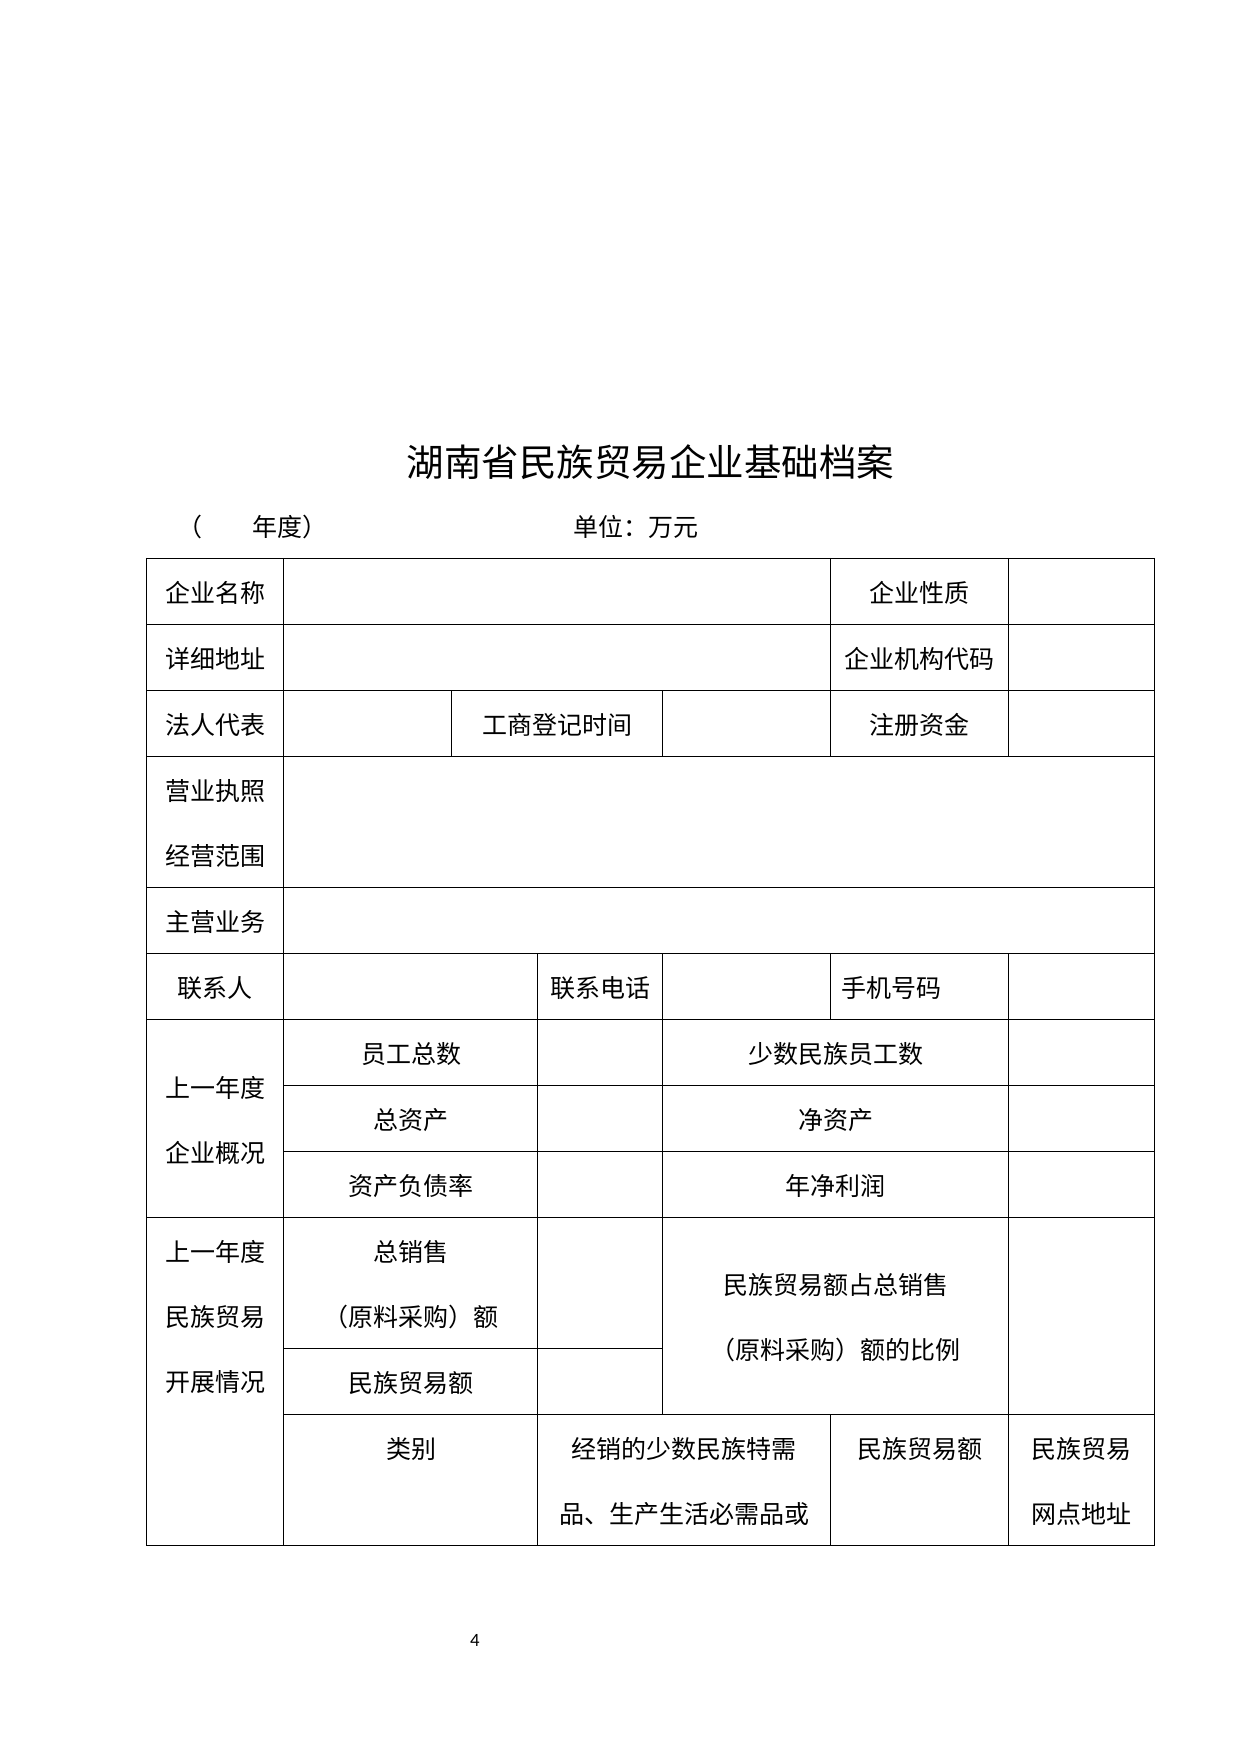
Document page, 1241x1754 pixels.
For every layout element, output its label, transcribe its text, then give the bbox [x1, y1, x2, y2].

table_cell [1009, 1152, 1154, 1217]
table_cell 年净利润 [663, 1152, 1008, 1217]
table_cell [1009, 1020, 1154, 1085]
table_cell 类别 [284, 1415, 537, 1545]
table_cell [538, 1218, 662, 1348]
table_cell 企业机构代码 [831, 625, 1008, 690]
table_cell [1009, 559, 1154, 624]
table_cell 法人代表 [147, 691, 283, 756]
table_cell 总资产 [284, 1086, 537, 1151]
table_cell （ 年度） 单位：万元 [146, 493, 1154, 558]
table_cell 上一年度 企业概况 [147, 1020, 283, 1217]
table_cell 详细地址 [147, 625, 283, 690]
table_cell 民族贸易额占总销售 （原料采购）额的比例 [663, 1218, 1008, 1414]
table_cell [1009, 691, 1154, 756]
table_cell [538, 1020, 662, 1085]
table_cell 民族贸易额 [284, 1349, 537, 1414]
table_cell [538, 1349, 662, 1414]
table_cell [1009, 1218, 1154, 1414]
table_cell 总销售 （原料采购）额 [284, 1218, 537, 1348]
table_cell [538, 1152, 662, 1217]
table_cell [538, 1086, 662, 1151]
table_cell [284, 691, 451, 756]
table_cell 少数民族员工数 [663, 1020, 1008, 1085]
table_cell [663, 954, 830, 1019]
table_cell [284, 757, 1154, 887]
table_cell 主营业务 [147, 888, 283, 953]
table_cell [284, 559, 830, 624]
table_cell [1009, 625, 1154, 690]
table_cell 联系人 [147, 954, 283, 1019]
table_cell [284, 954, 537, 1019]
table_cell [538, 1415, 830, 1545]
table_cell [284, 888, 1154, 953]
table_cell 企业性质 [831, 559, 1008, 624]
table_cell 员工总数 [284, 1020, 537, 1085]
table_cell 企业名称 [147, 559, 283, 624]
table_cell [1009, 1086, 1154, 1151]
table_cell 工商登记时间 [452, 691, 662, 756]
table_cell 营业执照 经营范围 [147, 757, 283, 887]
table_cell [1009, 954, 1154, 1019]
table_cell 联系电话 [538, 954, 662, 1019]
table_cell [663, 691, 830, 756]
table_cell 民族贸易额 [831, 1415, 1008, 1545]
table_cell 手机号码 [831, 954, 1008, 1019]
table_cell 注册资金 [831, 691, 1008, 756]
table_cell [284, 625, 830, 690]
table_cell 资产负债率 [284, 1152, 537, 1217]
table_header 湖南省民族贸易企业基础档案 [146, 428, 1154, 493]
table_cell 上一年度 民族贸易开展情况 [147, 1218, 283, 1545]
table_cell 民族贸易 网点地址 [1009, 1415, 1154, 1545]
table_cell 净资产 [663, 1086, 1008, 1151]
